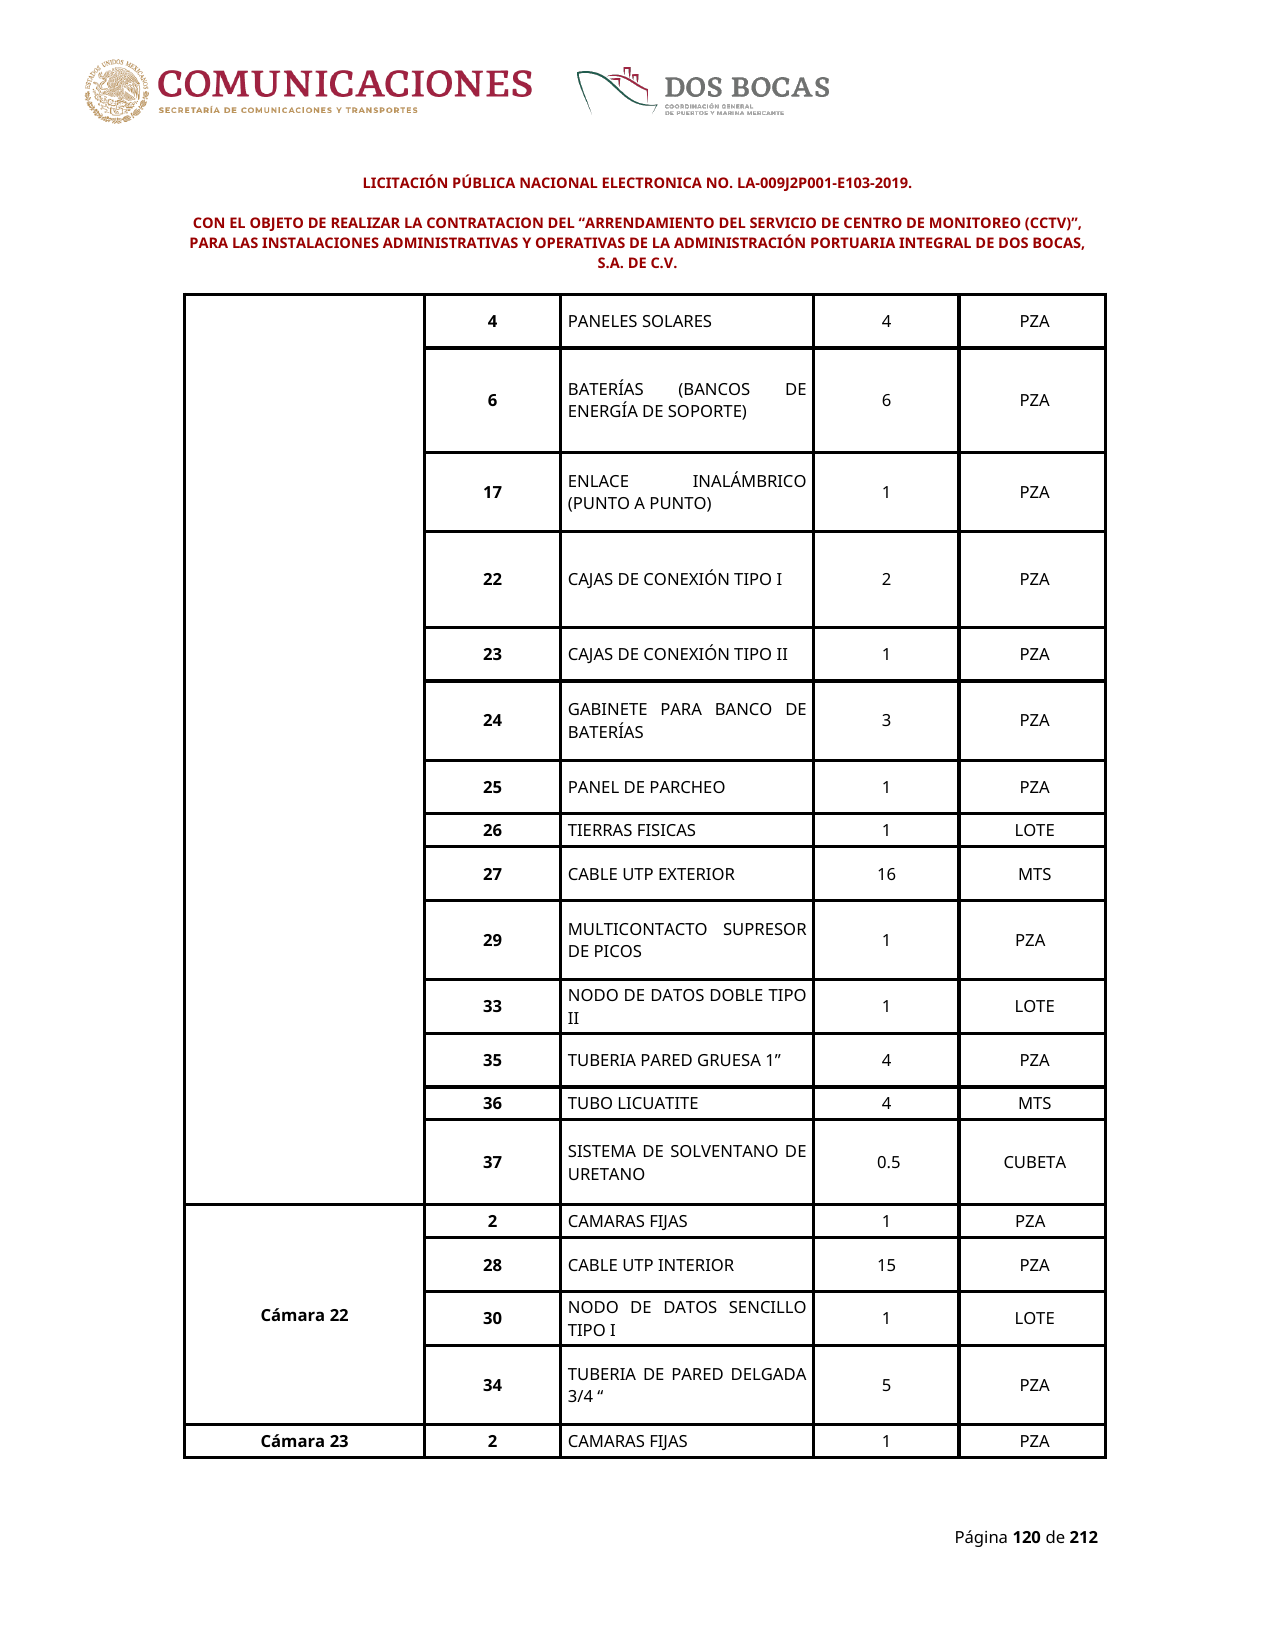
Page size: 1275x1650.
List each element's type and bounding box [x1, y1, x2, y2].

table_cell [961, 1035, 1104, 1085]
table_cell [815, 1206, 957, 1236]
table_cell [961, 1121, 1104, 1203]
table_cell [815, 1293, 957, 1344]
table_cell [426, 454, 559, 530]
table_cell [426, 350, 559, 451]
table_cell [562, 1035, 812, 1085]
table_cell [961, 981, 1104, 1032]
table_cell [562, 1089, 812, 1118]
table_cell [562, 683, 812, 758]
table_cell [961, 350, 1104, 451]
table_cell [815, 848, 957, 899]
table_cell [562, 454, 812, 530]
picture [577, 67, 829, 115]
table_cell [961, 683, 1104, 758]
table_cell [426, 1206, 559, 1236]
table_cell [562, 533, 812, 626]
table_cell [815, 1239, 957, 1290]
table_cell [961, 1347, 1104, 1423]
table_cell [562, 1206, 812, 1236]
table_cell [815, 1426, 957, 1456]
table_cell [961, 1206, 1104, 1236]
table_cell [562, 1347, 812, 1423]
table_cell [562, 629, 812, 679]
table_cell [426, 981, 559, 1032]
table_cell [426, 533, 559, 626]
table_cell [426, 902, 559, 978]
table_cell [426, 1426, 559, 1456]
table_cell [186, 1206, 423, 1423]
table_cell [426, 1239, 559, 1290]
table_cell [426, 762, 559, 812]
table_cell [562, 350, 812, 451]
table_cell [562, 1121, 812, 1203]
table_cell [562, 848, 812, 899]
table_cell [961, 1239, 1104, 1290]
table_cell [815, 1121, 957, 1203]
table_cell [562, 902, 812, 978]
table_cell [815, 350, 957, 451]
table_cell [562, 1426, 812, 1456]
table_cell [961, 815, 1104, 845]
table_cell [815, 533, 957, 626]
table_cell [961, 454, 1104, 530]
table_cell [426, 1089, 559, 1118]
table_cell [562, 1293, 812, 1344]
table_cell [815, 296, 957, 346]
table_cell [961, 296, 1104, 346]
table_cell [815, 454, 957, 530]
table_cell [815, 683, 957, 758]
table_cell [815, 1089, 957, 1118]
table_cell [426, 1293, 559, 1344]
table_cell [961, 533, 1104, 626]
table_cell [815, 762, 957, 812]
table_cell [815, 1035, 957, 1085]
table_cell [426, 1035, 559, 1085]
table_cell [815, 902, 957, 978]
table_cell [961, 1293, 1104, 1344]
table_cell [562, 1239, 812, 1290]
picture [80, 51, 536, 134]
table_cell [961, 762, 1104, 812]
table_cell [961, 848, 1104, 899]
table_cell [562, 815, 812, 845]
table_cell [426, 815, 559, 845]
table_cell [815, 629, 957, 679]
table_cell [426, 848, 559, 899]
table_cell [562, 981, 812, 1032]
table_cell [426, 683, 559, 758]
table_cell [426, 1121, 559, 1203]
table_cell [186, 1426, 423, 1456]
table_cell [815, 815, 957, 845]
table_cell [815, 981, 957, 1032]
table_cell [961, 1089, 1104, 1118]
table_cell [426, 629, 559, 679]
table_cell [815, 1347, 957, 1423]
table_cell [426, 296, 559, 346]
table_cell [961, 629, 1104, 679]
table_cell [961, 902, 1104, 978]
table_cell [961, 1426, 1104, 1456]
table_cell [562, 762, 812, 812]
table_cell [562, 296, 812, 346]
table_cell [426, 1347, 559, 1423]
